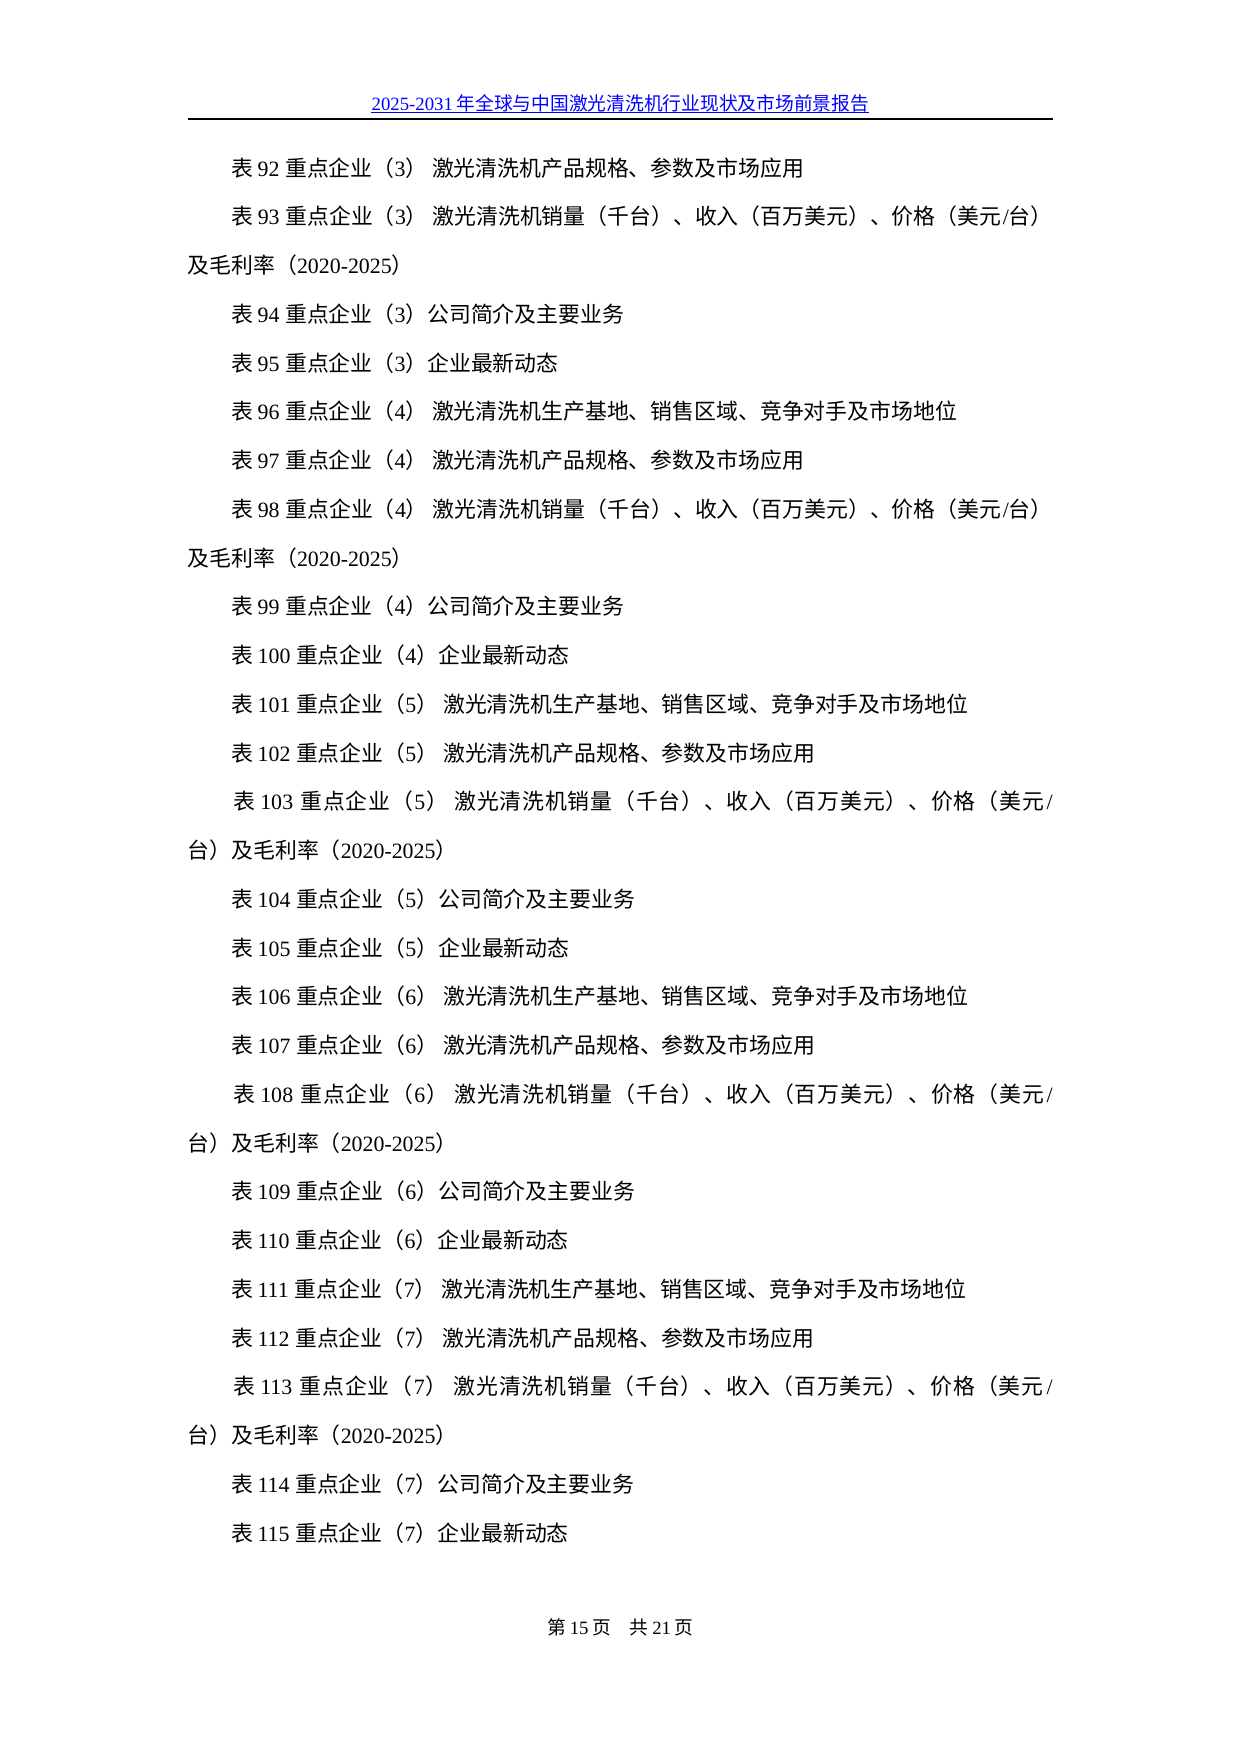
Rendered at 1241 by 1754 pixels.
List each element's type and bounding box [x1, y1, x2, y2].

text [187, 150, 1053, 1548]
